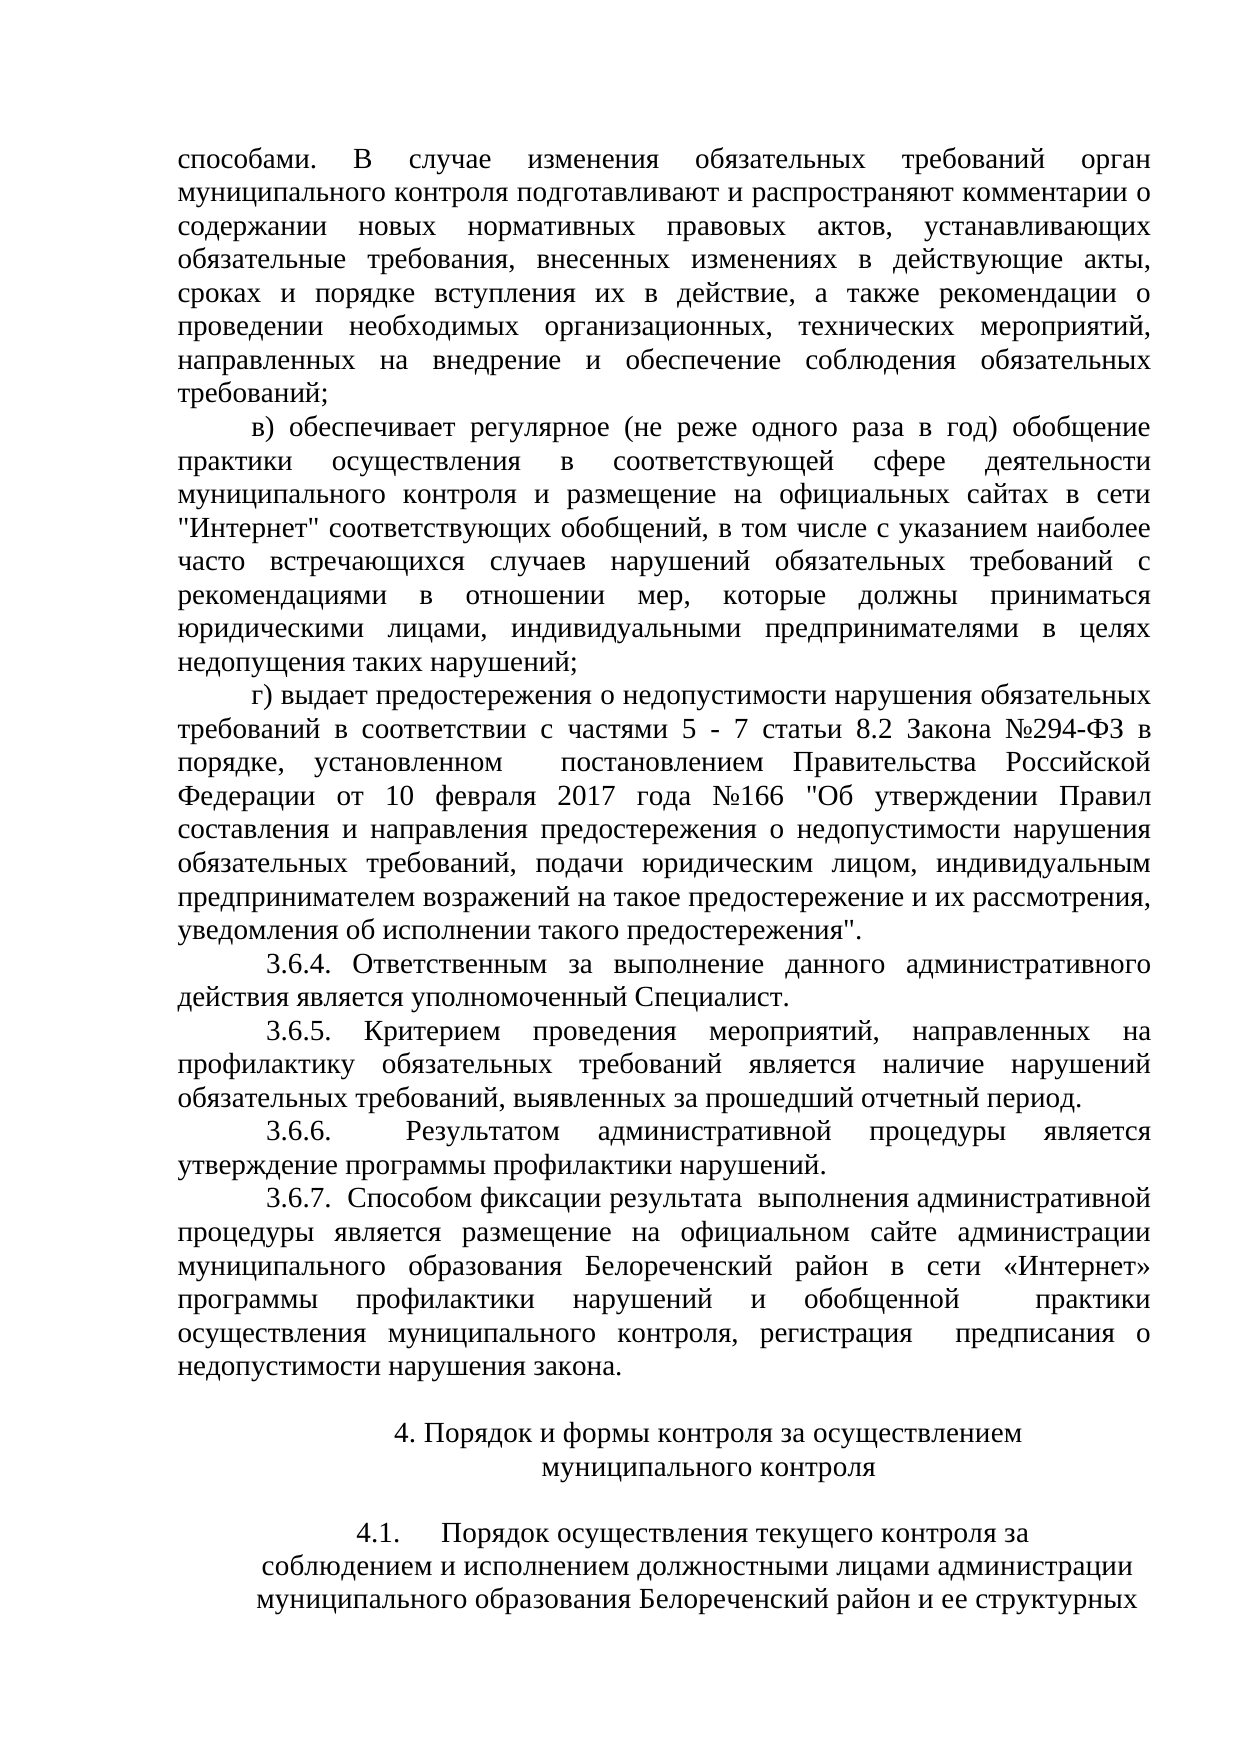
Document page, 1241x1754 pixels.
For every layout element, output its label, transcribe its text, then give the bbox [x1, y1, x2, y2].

text 4. Порядок и формы контроля за осуществлением [177, 1415, 1152, 1449]
text 3.6.4. Ответственным за выполнение данного административного действия является уполномоченный Специалист. [177, 946, 1152, 1013]
text г) выдает предостережения о недопустимости нарушения обязательных требований в соответствии с частями 5 - 7 статьи 8.2 Закона №294-ФЗ в порядке, установленном постановлением Правительства Российской Федерации от 10 февраля 2017 года №166 "Об утверждении Правил составления и направления предостережения о недопустимости нарушения обязательных требований, подачи юридическим лицом, индивидуальным предпринимателем возражений на такое предостережение и их рассмотрения, уведомления об исполнении такого предостережения". [177, 677, 1152, 946]
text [177, 141, 1152, 409]
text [246, 1549, 1149, 1615]
text 3.6.7. Способом фиксации результата выполнения административной процедуры является размещение на официальном сайте администрации муниципального образования Белореченский район в сети «Интернет» программы профилактики нарушений и обобщенной практики осуществления муниципального контроля, регистрация предписания о недопустимости нарушения закона. [177, 1181, 1152, 1382]
text муниципального контроля [177, 1449, 1152, 1482]
text 3.6.5. Критерием проведения мероприятий, направленных на профилактику обязательных требований является наличие нарушений обязательных требований, выявленных за прошедший отчетный период. [177, 1013, 1152, 1113]
text в) обеспечивает регулярное (не реже одного раза в год) обобщение практики осуществления в соответствующей сфере деятельности муниципального контроля и размещение на официальных сайтах в сети "Интернет" соответствующих обобщений, в том числе с указанием наиболее часто встречающихся случаев нарушений обязательных требований с рекомендациями в отношении мер, которые должны приниматься юридическими лицами, индивидуальными предпринимателями в целях недопущения таких нарушений; [177, 409, 1152, 677]
text 3.6.6. Результатом административной процедуры является утверждение программы профилактики нарушений. [177, 1113, 1152, 1181]
list Порядок осуществления текущего контроля за [177, 1516, 1149, 1549]
